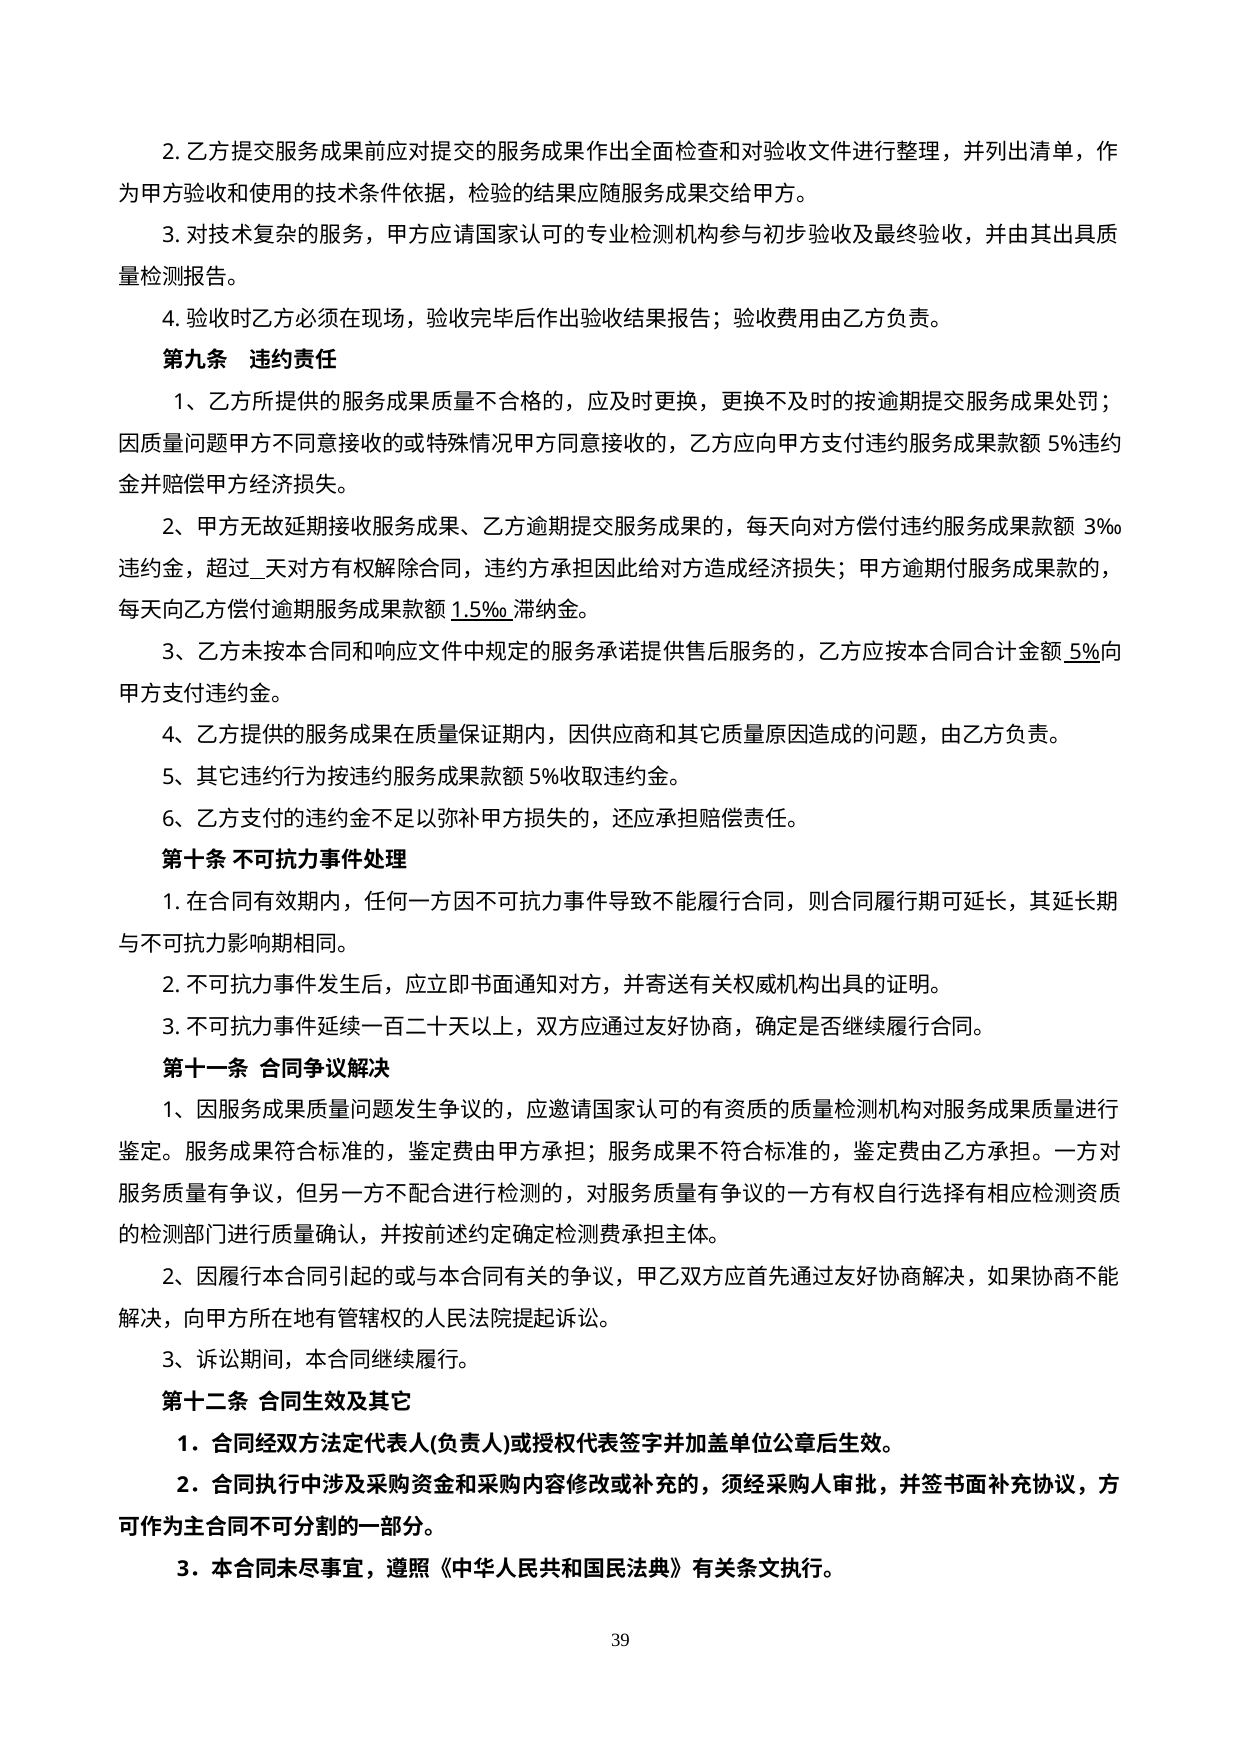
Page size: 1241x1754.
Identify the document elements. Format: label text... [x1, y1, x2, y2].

text 2. 不可抗力事件发生后，应立即书面通知对方，并寄送有关权威机构出具的证明。 [118, 959, 1122, 1001]
text 2. 乙方提交服务成果前应对提交的服务成果作出全面检查和对验收文件进行整理，并列出清单，作为甲方验收和使用的技术条件依据，检验的结果应随服务成果交给甲方。 [118, 126, 1122, 209]
text 2、因履行本合同引起的或与本合同有关的争议，甲乙双方应首先通过友好协商解决，如果协商不能解决，向甲方所在地有管辖权的人民法院提起诉讼。 [118, 1251, 1122, 1334]
text 3、诉讼期间，本合同继续履行。 [118, 1334, 1122, 1376]
text 4. 验收时乙方必须在现场，验收完毕后作出验收结果报告；验收费用由乙方负责。 [118, 293, 1122, 334]
text 2、甲方无故延期接收服务成果、乙方逾期提交服务成果的，每天向对方偿付违约服务成果款额3‰违约金，超过 天对方有权解除合同，违约方承担因此给对方造成经济损失；甲方逾期付服务成果款的，每天向乙方偿付逾期服务成果款额1.5‰ 滞纳金。 [118, 501, 1122, 626]
text 1. 在合同有效期内，任何一方因不可抗力事件导致不能履行合同，则合同履行期可延长，其延长期与不可抗力影响期相同。 [118, 876, 1122, 959]
text 1、因服务成果质量问题发生争议的，应邀请国家认可的有资质的质量检测机构对服务成果质量进行鉴定。服务成果符合标准的，鉴定费由甲方承担；服务成果不符合标准的，鉴定费由乙方承担。一方对服务质量有争议，但另一方不配合进行检测的，对服务质量有争议的一方有权自行选择有相应检测资质的检测部门进行质量确认，并按前述约定确定检测费承担主体。 [118, 1084, 1122, 1251]
text 第九条 违约责任 [118, 334, 1122, 376]
text 3. 不可抗力事件延续一百二十天以上，双方应通过友好协商，确定是否继续履行合同。 [118, 1001, 1122, 1043]
text 1、乙方所提供的服务成果质量不合格的，应及时更换，更换不及时的按逾期提交服务成果处罚；因质量问题甲方不同意接收的或特殊情况甲方同意接收的，乙方应向甲方支付违约服务成果款额 5%违约金并赔偿甲方经济损失。 [118, 376, 1122, 501]
text 第十二条 合同生效及其它 [118, 1376, 1122, 1418]
text 3．本合同未尽事宜，遵照《中华人民共和国民法典》有关条文执行。 [177, 1543, 1122, 1584]
text 3、乙方未按本合同和响应文件中规定的服务承诺提供售后服务的，乙方应按本合同合计金额 5%向甲方支付违约金。 [118, 626, 1122, 709]
text 6、乙方支付的违约金不足以弥补甲方损失的，还应承担赔偿责任。 [118, 793, 1122, 834]
text 2．合同执行中涉及采购资金和采购内容修改或补充的，须经采购人审批，并签书面补充协议，方可作为主合同不可分割的一部分。 [118, 1459, 1122, 1543]
text 1．合同经双方法定代表人(负责人)或授权代表签字并加盖单位公章后生效。 [177, 1418, 1122, 1459]
text 4、乙方提供的服务成果在质量保证期内，因供应商和其它质量原因造成的问题，由乙方负责。 [118, 709, 1122, 751]
text 第十一条 合同争议解决 [118, 1043, 1122, 1084]
text 5、其它违约行为按违约服务成果款额5%收取违约金。 [118, 751, 1122, 793]
text 3. 对技术复杂的服务，甲方应请国家认可的专业检测机构参与初步验收及最终验收，并由其出具质量检测报告。 [118, 209, 1122, 293]
text 第十条 不可抗力事件处理 [118, 834, 1122, 876]
